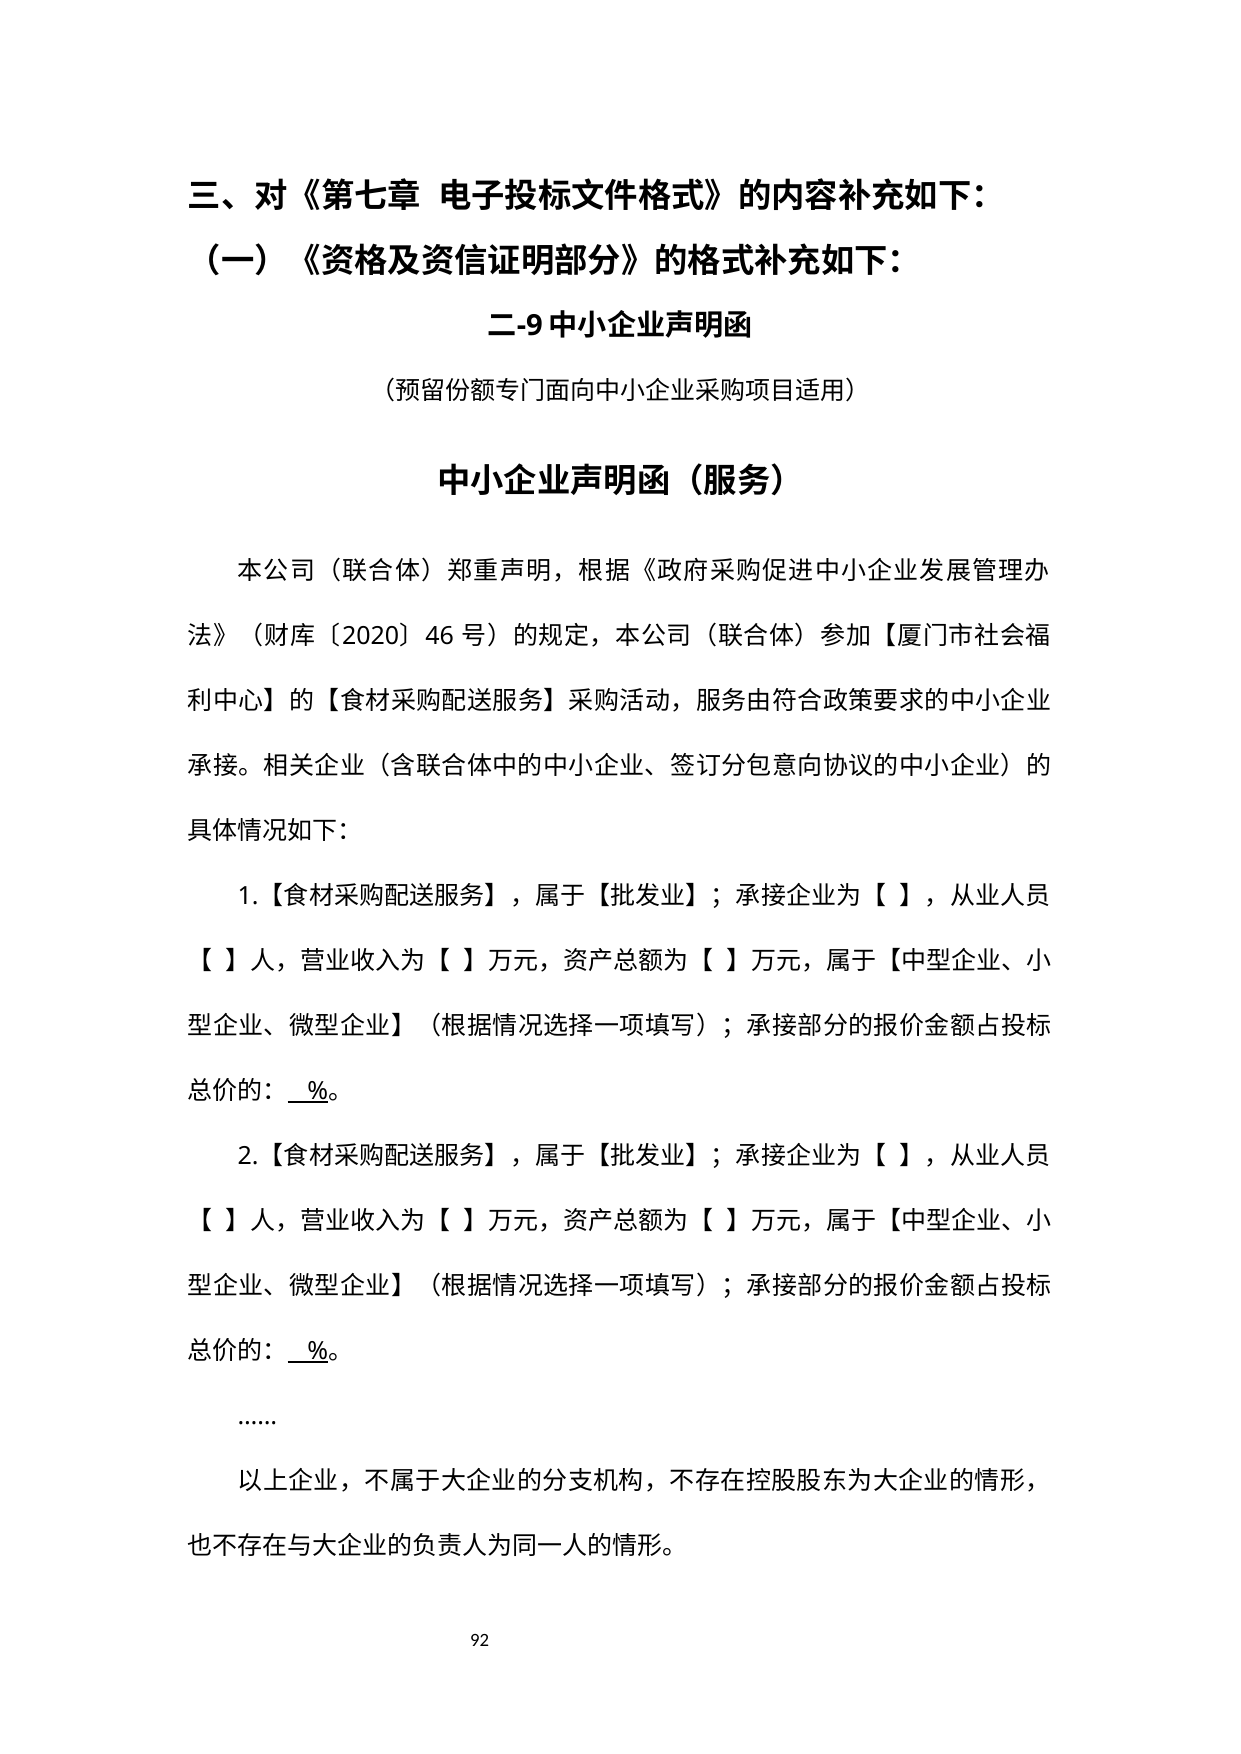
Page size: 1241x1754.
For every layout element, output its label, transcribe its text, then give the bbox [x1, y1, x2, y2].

text 本公司（联合体）郑重声明，根据《政府采购促进中小企业发展管理办法》（财库〔2020〕46 号）的规定，本公司（联合体）参加【厦门市社会福利中心】的【食材采购配送服务】采购活动，服务由符合政策要求的中小企业承接。相关企业（含联合体中的中小企业、签订分包意向协议的中小企业）的具体情况如下： [187, 537, 1053, 862]
text 1.【食材采购配送服务】，属于【批发业】；承接企业为【 】，从业人员【 】人，营业收入为【 】万元，资产总额为【 】万元，属于【中型企业、小型企业、微型企业】（根据情况选择一项填写）；承接部分的报价金额占投标总价的： %。 [187, 862, 1053, 1122]
text …… [187, 1382, 1053, 1447]
text 三、对《第七章 电子投标文件格式》的内容补充如下： [187, 162, 1053, 227]
text 中小企业声明函（服务） [187, 447, 1053, 512]
text 2.【食材采购配送服务】，属于【批发业】；承接企业为【 】，从业人员【 】人，营业收入为【 】万元，资产总额为【 】万元，属于【中型企业、小型企业、微型企业】（根据情况选择一项填写）；承接部分的报价金额占投标总价的： %。 [187, 1122, 1053, 1382]
text 以上企业，不属于大企业的分支机构，不存在控股股东为大企业的情形，也不存在与大企业的负责人为同一人的情形。 [187, 1447, 1053, 1577]
text 二-9中小企业声明函 [187, 292, 1053, 357]
text （一）《资格及资信证明部分》的格式补充如下： [187, 227, 1053, 292]
text （预留份额专门面向中小企业采购项目适用） [187, 357, 1053, 422]
